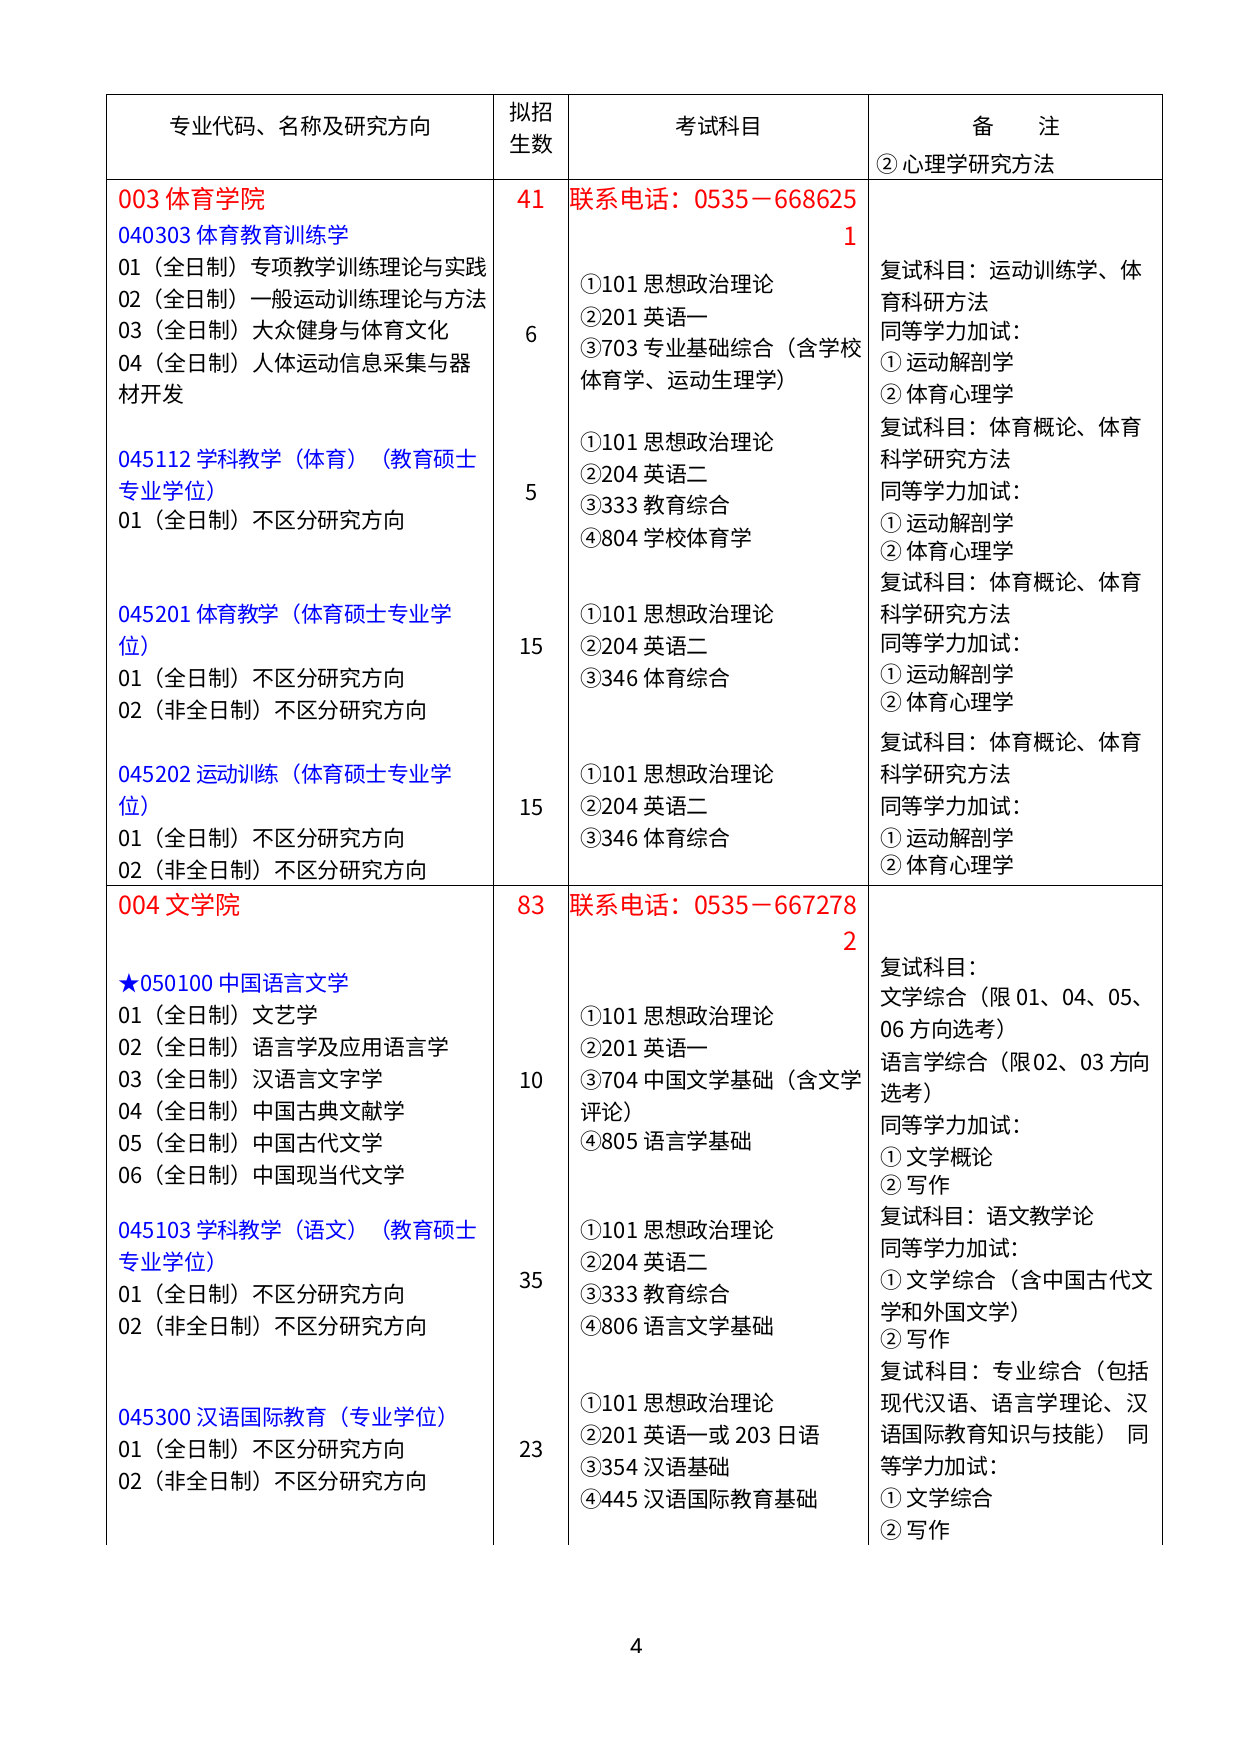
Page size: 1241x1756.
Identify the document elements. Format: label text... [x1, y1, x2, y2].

table_cell ①101 思想政治理论 ②204 英语二 ③346 体育综合 [569, 725, 868, 884]
table_cell [869, 886, 1162, 958]
table_cell 联系电话：0535－6686251 [569, 180, 868, 252]
table_cell ①101 思想政治理论 ②204 英语二 ③333 教育综合 ④804 学校体育学 [569, 410, 868, 564]
table_cell 003 体育学院 040303 体育教育训练学 01（全日制）专项教学训练理论与实践 02（全日制）一般运动训练理论与方法 03（全日制）大众健身与体育文化 04（全日制）人体运动信息采集与器材开发 [107, 180, 493, 410]
table_cell 15 [494, 725, 568, 884]
table_header 专业代码、名称及研究方向 [107, 95, 493, 179]
table_cell ①101 思想政治理论 ②204 英语二 ③346 体育综合 [569, 565, 868, 724]
table_header 备 注 [869, 95, 1162, 143]
table_cell 23 [494, 1353, 568, 1544]
table_cell 联系电话：0535－6672782 [569, 886, 868, 958]
table_cell 6 [494, 252, 568, 410]
table_cell 045201 体育教学（体育硕士专业学位） 01（全日制）不区分研究方向 02（非全日制）不区分研究方向 [107, 565, 493, 724]
table_cell 045202 运动训练（体育硕士专业学位） 01（全日制）不区分研究方向 02（非全日制）不区分研究方向 [107, 725, 493, 884]
table_cell ①101 思想政治理论 ②201 英语一或 203 日语 ③354 汉语基础 ④445 汉语国际教育基础 [569, 1353, 868, 1544]
table_cell ①101 思想政治理论 ②201 英语一 ③703 专业基础综合（含学校体育学、运动生理学） [569, 252, 868, 410]
table_cell 复试科目：语文教学论同等学力加试： ①文学综合（含中国古代文学和外国文学） ②写作 [869, 1199, 1162, 1353]
table_header 拟招生数 [494, 95, 568, 179]
table_cell 复试科目：运动训练学、体育科研方法 同等学力加试： ①运动解剖学 ②体育心理学 [869, 252, 1162, 410]
table_cell 5 [494, 410, 568, 564]
table_cell 15 [494, 565, 568, 724]
table_cell [869, 180, 1162, 252]
table_cell 41 [494, 180, 568, 252]
table_cell ②心理学研究方法 [869, 143, 1162, 179]
table_header 考试科目 [569, 95, 868, 179]
table_cell 复试科目：体育概论、体育科学研究方法 同等学力加试： ①运动解剖学 ②体育心理学 [869, 410, 1162, 564]
table_cell 045103 学科教学（语文）（教育硕士专业学位） 01（全日制）不区分研究方向 02（非全日制）不区分研究方向 [107, 1199, 493, 1353]
table_cell 83 [494, 886, 568, 958]
table_cell 045300 汉语国际教育（专业学位） 01（全日制）不区分研究方向 02（非全日制）不区分研究方向 [107, 1353, 493, 1544]
table_cell 复试科目：专业综合（包括现代汉语、语言学理论、汉语国际教育知识与技能） 同等学力加试： ①文学综合 ②写作 [869, 1353, 1162, 1544]
table_cell 复试科目：体育概论、体育科学研究方法 同等学力加试： ①运动解剖学 ②体育心理学 [869, 725, 1162, 884]
table_cell 10 [494, 958, 568, 1198]
table_cell ★050100 中国语言文学 01（全日制）文艺学 02（全日制）语言学及应用语言学 03（全日制）汉语言文字学 04（全日制）中国古典文献学 05（全日制）中国古代文学 06（全日制）中国现当代文学 [107, 958, 493, 1198]
table_cell 004 文学院 [107, 886, 493, 958]
table_cell 复试科目： 文学综合（限 01、04、05、 06 方向选考） 语言学综合（限 02、03 方向选考） 同等学力加试： ①文学概论 ②写作 [869, 958, 1162, 1198]
table_cell 35 [494, 1199, 568, 1353]
table_cell 复试科目：体育概论、体育科学研究方法 同等学力加试： ①运动解剖学 ②体育心理学 [869, 565, 1162, 724]
table_cell 045112 学科教学（体育）（教育硕士专业学位） 01（全日制）不区分研究方向 [107, 410, 493, 564]
table_cell ①101 思想政治理论 ②201 英语一 ③704 中国文学基础（含文学评论） ④805 语言学基础 [569, 958, 868, 1198]
table_cell ①101 思想政治理论 ②204 英语二 ③333 教育综合 ④806 语言文学基础 [569, 1199, 868, 1353]
